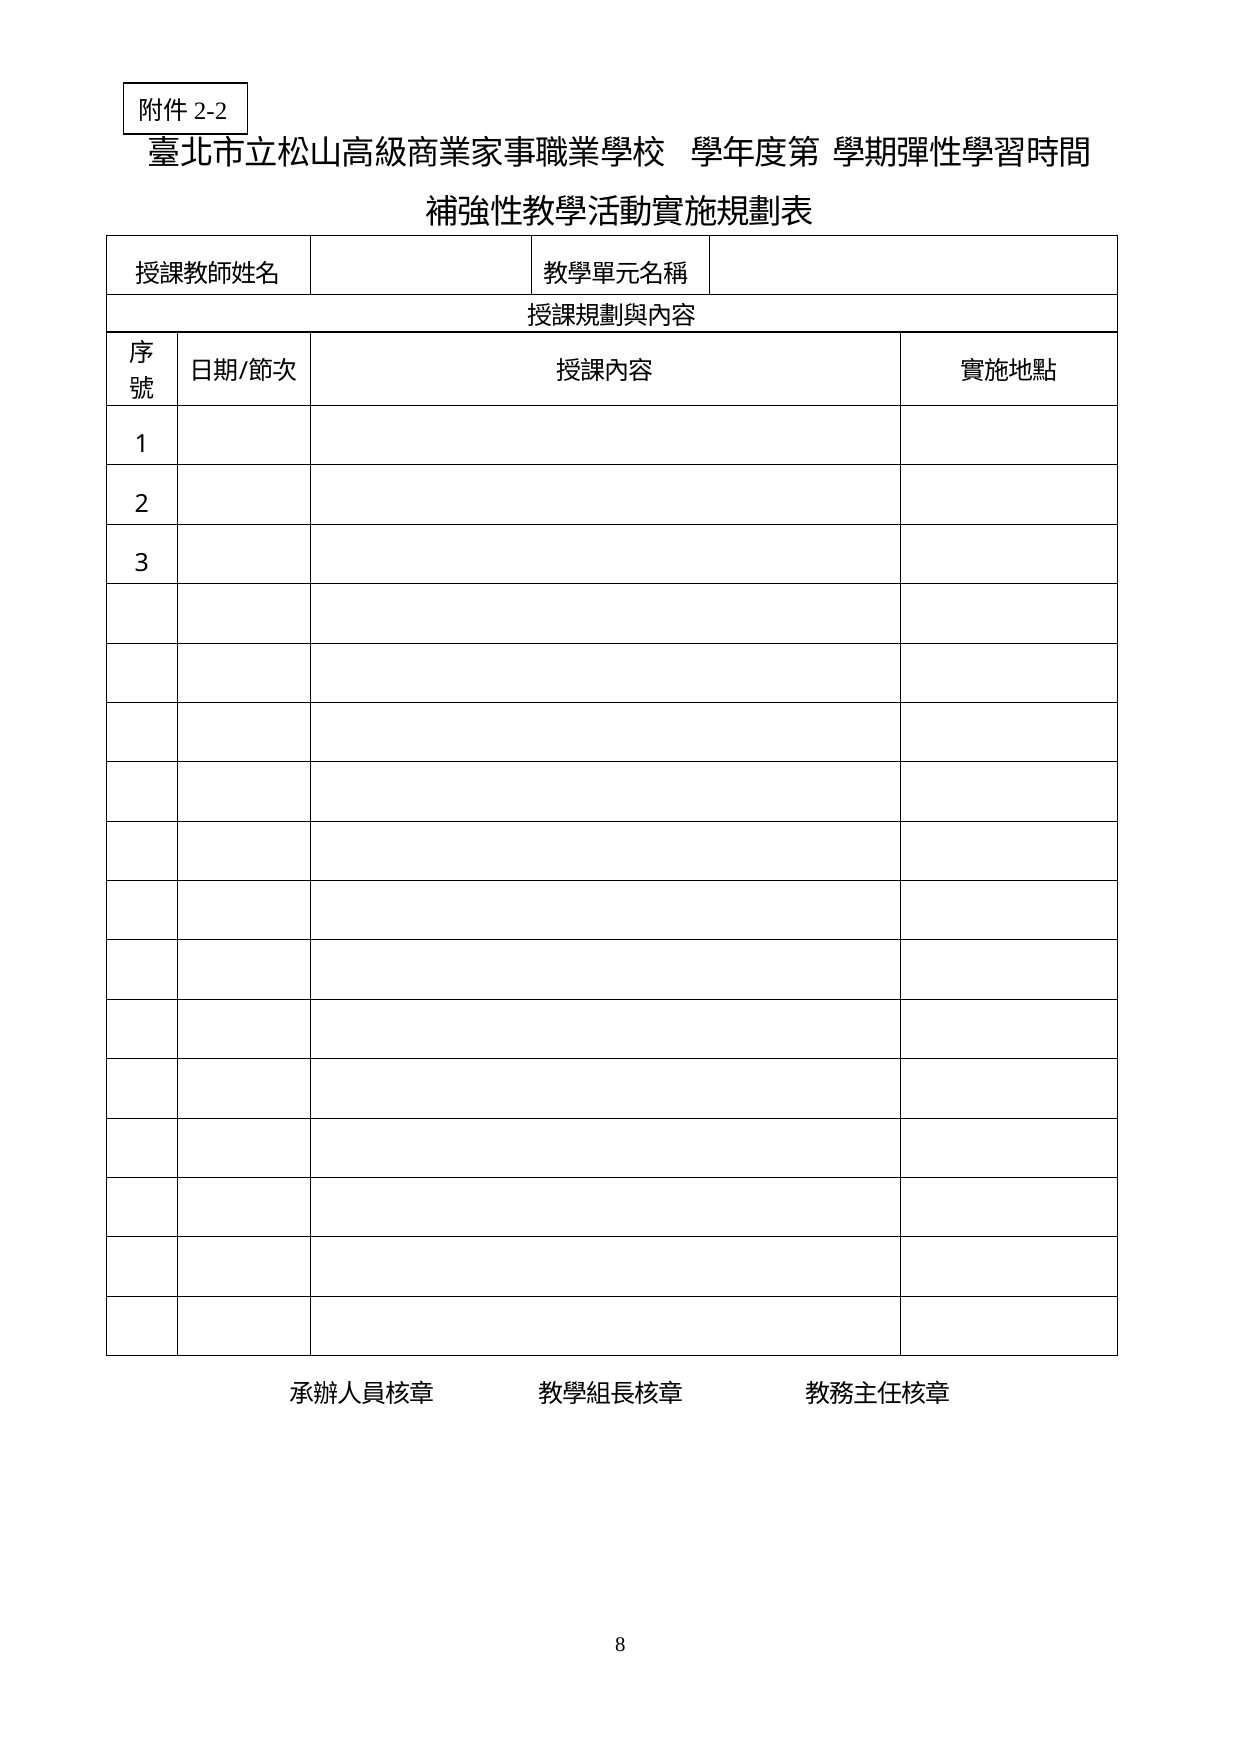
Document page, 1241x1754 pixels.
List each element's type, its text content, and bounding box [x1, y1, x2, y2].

table_cell [901, 703, 1117, 761]
table_cell [107, 1178, 177, 1236]
table_header [710, 236, 1117, 294]
table_cell 日期/節次 [178, 333, 310, 405]
table_cell [107, 1237, 177, 1296]
table_cell [311, 1178, 900, 1236]
table_cell [178, 1297, 310, 1355]
table_cell [107, 703, 177, 761]
text 承辦人員核章 教學組長核章 教務主任核章 [118, 1356, 1122, 1414]
table_cell [107, 1059, 177, 1117]
table_cell [178, 822, 310, 880]
table_cell [178, 406, 310, 464]
table_cell [107, 881, 177, 939]
text 臺北市立松山高級商業家事職業學校 學年度第 學期彈性學習時間 [118, 118, 1122, 176]
table_cell [901, 762, 1117, 821]
table_cell [901, 525, 1117, 583]
table_cell [178, 525, 310, 583]
table_cell [311, 822, 900, 880]
table_cell 2 [107, 465, 177, 524]
table_cell [311, 940, 900, 999]
table_cell [311, 703, 900, 761]
table_cell [107, 1297, 177, 1355]
table_header 教學單元名稱 [532, 236, 709, 294]
table_cell [311, 881, 900, 939]
table_cell [178, 881, 310, 939]
table_cell [178, 1119, 310, 1177]
table_cell [901, 1178, 1117, 1236]
table_cell [901, 1297, 1117, 1355]
table_cell 1 [107, 406, 177, 464]
table_cell [311, 1119, 900, 1177]
table_cell [107, 644, 177, 702]
table_cell 授課規劃與內容 [107, 295, 1117, 331]
table_cell [311, 525, 900, 583]
table_cell [901, 822, 1117, 880]
table_cell [311, 465, 900, 524]
table_cell [901, 644, 1117, 702]
table_cell [901, 465, 1117, 524]
text 補強性教學活動實施規劃表 [118, 176, 1122, 235]
table_cell [178, 644, 310, 702]
table_cell [901, 406, 1117, 464]
table_cell [311, 1297, 900, 1355]
table_cell [311, 1237, 900, 1296]
table_cell [901, 940, 1117, 999]
table_cell [901, 881, 1117, 939]
table_cell [178, 1059, 310, 1117]
table_cell [107, 584, 177, 642]
table_cell [178, 703, 310, 761]
table_cell [901, 1059, 1117, 1117]
table_cell [178, 762, 310, 821]
table_cell [107, 1000, 177, 1058]
table_cell [178, 465, 310, 524]
table_cell 實施地點 [901, 333, 1117, 405]
table_cell [178, 1000, 310, 1058]
table_cell [311, 1059, 900, 1117]
table_cell [901, 1000, 1117, 1058]
table_cell [901, 1237, 1117, 1296]
table_cell [311, 644, 900, 702]
table_cell [107, 940, 177, 999]
table_cell [901, 584, 1117, 642]
table_cell [311, 762, 900, 821]
table_cell [311, 406, 900, 464]
table_header 授課教師姓名 [107, 236, 310, 294]
table_cell 3 [107, 525, 177, 583]
table_cell 授課內容 [311, 333, 900, 405]
table_cell [107, 822, 177, 880]
table_cell [311, 1000, 900, 1058]
table_cell [107, 1119, 177, 1177]
table_cell [178, 940, 310, 999]
table_cell [107, 762, 177, 821]
table_cell [178, 584, 310, 642]
table_cell [901, 1119, 1117, 1177]
table_cell [178, 1178, 310, 1236]
table_cell [178, 1237, 310, 1296]
table_cell 序號 [107, 333, 177, 405]
table_cell [311, 584, 900, 642]
table_header [311, 236, 531, 294]
